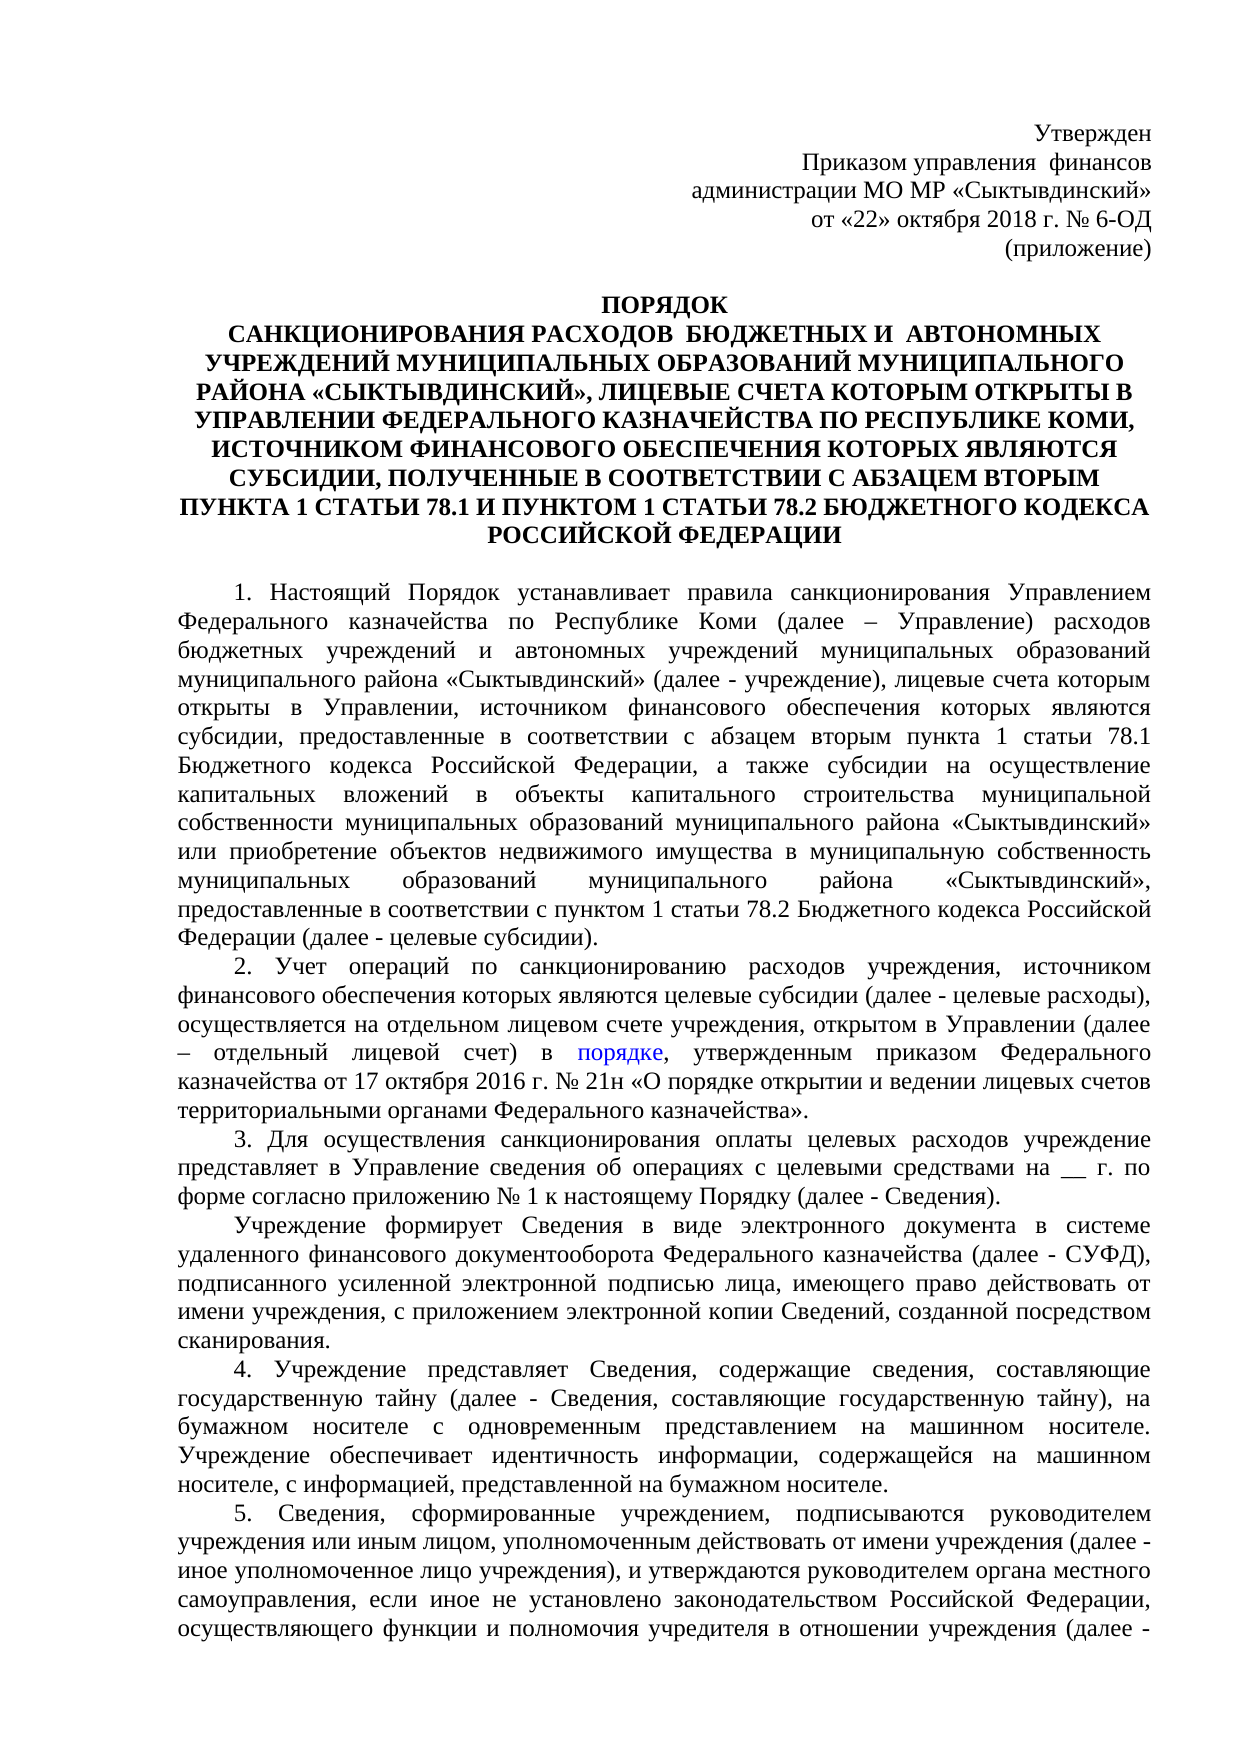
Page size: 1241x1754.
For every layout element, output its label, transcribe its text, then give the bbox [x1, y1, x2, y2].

text Утвержден [177, 118, 1152, 147]
text от «22» октября 2018 г. № 6-ОД [177, 204, 1152, 233]
text 2. Учет операций по санкционированию расходов учреждения, источником финансового обеспечения которых являются целевые субсидии (далее - целевые расходы), осуществляется на отдельном лицевом счете учреждения, открытом в Управлении (далее – отдельный лицевой счет) в порядке, утвержденным приказом Федерального казначейства от 17 октября 2016 г. № 21н «О порядке открытии и ведении лицевых счетов территориальными органами Федерального казначейства». [177, 951, 1152, 1124]
title ПОРЯДОК [177, 291, 1152, 319]
text администрации МО МР «Сыктывдинский» [177, 176, 1152, 204]
text 3. Для осуществления санкционирования оплаты целевых расходов учреждение представляет в Управление сведения об операциях с целевыми средствами на __ г. по форме согласно приложению № 1 к настоящему Порядку (далее - Сведения). [177, 1124, 1152, 1210]
title САНКЦИОНИРОВАНИЯ РАСХОДОВ БЮДЖЕТНЫХ И АВТОНОМНЫХ УЧРЕЖДЕНИЙ МУНИЦИПАЛЬНЫХ ОБРАЗОВАНИЙ МУНИЦИПАЛЬНОГО РАЙОНА «СЫКТЫВДИНСКИЙ», ЛИЦЕВЫЕ СЧЕТА КОТОРЫМ ОТКРЫТЫ В УПРАВЛЕНИИ ФЕДЕРАЛЬНОГО КАЗНАЧЕЙСТВА ПО РЕСПУБЛИКЕ КОМИ, ИСТОЧНИКОМ ФИНАНСОВОГО ОБЕСПЕЧЕНИЯ КОТОРЫХ ЯВЛЯЮТСЯ СУБСИДИИ, ПОЛУЧЕННЫЕ В СООТВЕТСТВИИ С АБЗАЦЕМ ВТОРЫМ ПУНКТА 1 СТАТЬИ 78.1 И ПУНКТОМ 1 СТАТЬИ 78.2 БЮДЖЕТНОГО КОДЕКСА РОССИЙСКОЙ ФЕДЕРАЦИИ [177, 319, 1152, 549]
text Приказом управления финансов [177, 147, 1152, 176]
text Учреждение формирует Сведения в виде электронного документа в системе удаленного финансового документооборота Федерального казначейства (далее - СУФД), подписанного усиленной электронной подписью лица, имеющего право действовать от имени учреждения, с приложением электронной копии Сведений, созданной посредством сканирования. [177, 1210, 1152, 1354]
text (приложение) [177, 233, 1152, 262]
text 4. Учреждение представляет Сведения, содержащие сведения, составляющие государственную тайну (далее - Сведения, составляющие государственную тайну), на бумажном носителе с одновременным представлением на машинном носителе. Учреждение обеспечивает идентичность информации, содержащейся на машинном носителе, с информацией, представленной на бумажном носителе. [177, 1354, 1152, 1498]
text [177, 1498, 1152, 1641]
text 1. Настоящий Порядок устанавливает правила санкционирования Управлением Федерального казначейства по Республике Коми (далее – Управление) расходов бюджетных учреждений и автономных учреждений муниципальных образований муниципального района «Сыктывдинский» (далее - учреждение), лицевые счета которым открыты в Управлении, источником финансового обеспечения которых являются субсидии, предоставленные в соответствии с абзацем вторым пункта 1 статьи 78.1 Бюджетного кодекса Российской Федерации, а также субсидии на осуществление капитальных вложений в объекты капитального строительства муниципальной собственности муниципальных образований муниципального района «Сыктывдинский» или приобретение объектов недвижимого имущества в муниципальную собственность муниципальных образований муниципального района «Сыктывдинский», предоставленные в соответствии с пунктом 1 статьи 78.2 Бюджетного кодекса Российской Федерации (далее - целевые субсидии). [177, 577, 1152, 951]
